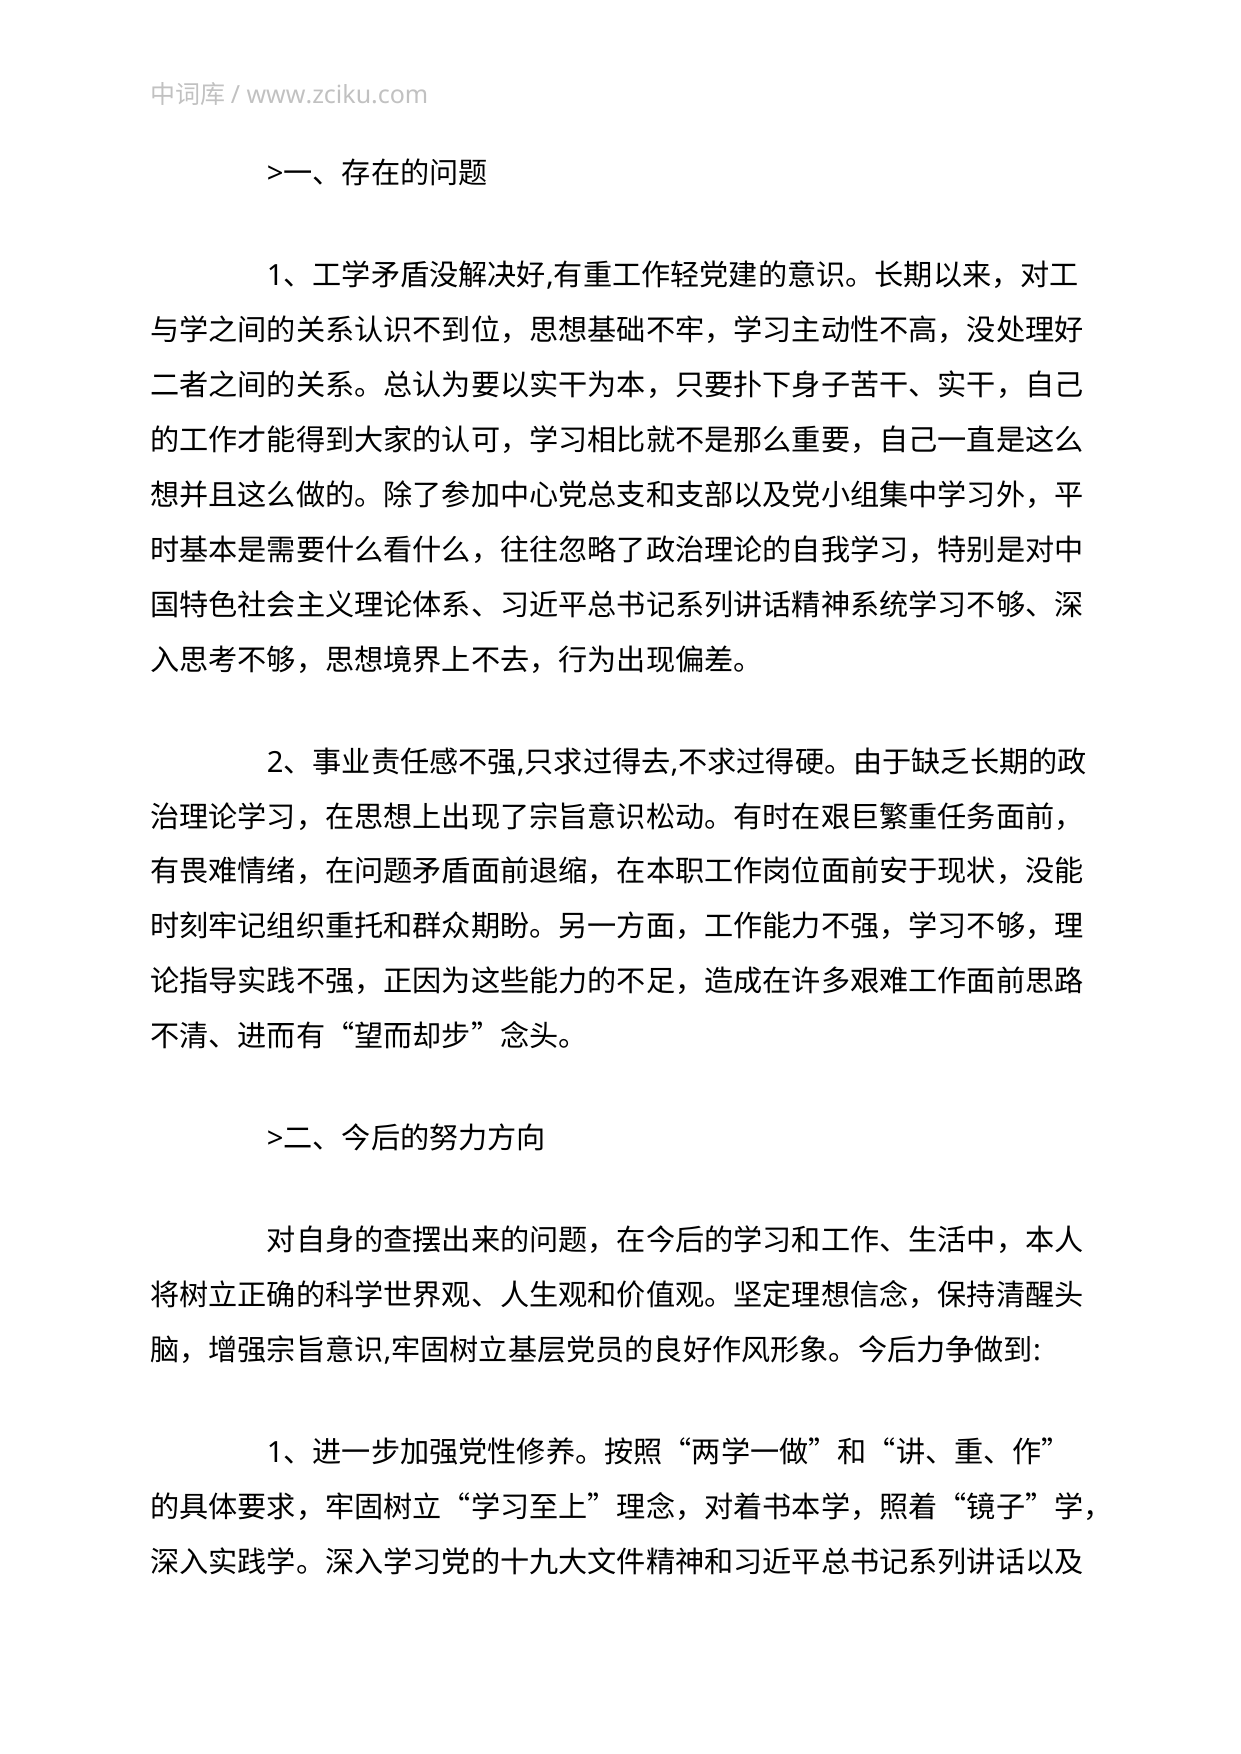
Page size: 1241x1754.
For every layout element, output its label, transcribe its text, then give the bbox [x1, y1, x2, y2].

text 对自身的查摆出来的问题，在今后的学习和工作、生活中，本人将树立正确的科学世界观、人生观和价值观。坚定理想信念，保持清醒头脑，增强宗旨意识,牢固树立基层党员的良好作风形象。今后力争做到: [150, 1216, 1090, 1369]
text >二、今后的努力方向 [150, 1114, 1090, 1157]
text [150, 1428, 1090, 1580]
text 1、工学矛盾没解决好,有重工作轻党建的意识。长期以来，对工与学之间的关系认识不到位，思想基础不牢，学习主动性不高，没处理好二者之间的关系。总认为要以实干为本，只要扑下身子苦干、实干，自己的工作才能得到大家的认可，学习相比就不是那么重要，自己一直是这么想并且这么做的。除了参加中心党总支和支部以及党小组集中学习外，平时基本是需要什么看什么，往往忽略了政治理论的自我学习，特别是对中国特色社会主义理论体系、习近平总书记系列讲话精神系统学习不够、深入思考不够，思想境界上不去，行为出现偏差。 [150, 252, 1090, 679]
text 2、事业责任感不强,只求过得去,不求过得硬。由于缺乏长期的政治理论学习，在思想上出现了宗旨意识松动。有时在艰巨繁重任务面前，有畏难情绪，在问题矛盾面前退缩，在本职工作岗位面前安于现状，没能时刻牢记组织重托和群众期盼。另一方面，工作能力不强，学习不够，理论指导实践不强，正因为这些能力的不足，造成在许多艰难工作面前思路不清、进而有“望而却步”念头。 [150, 738, 1090, 1055]
text >一、存在的问题 [150, 150, 1090, 192]
